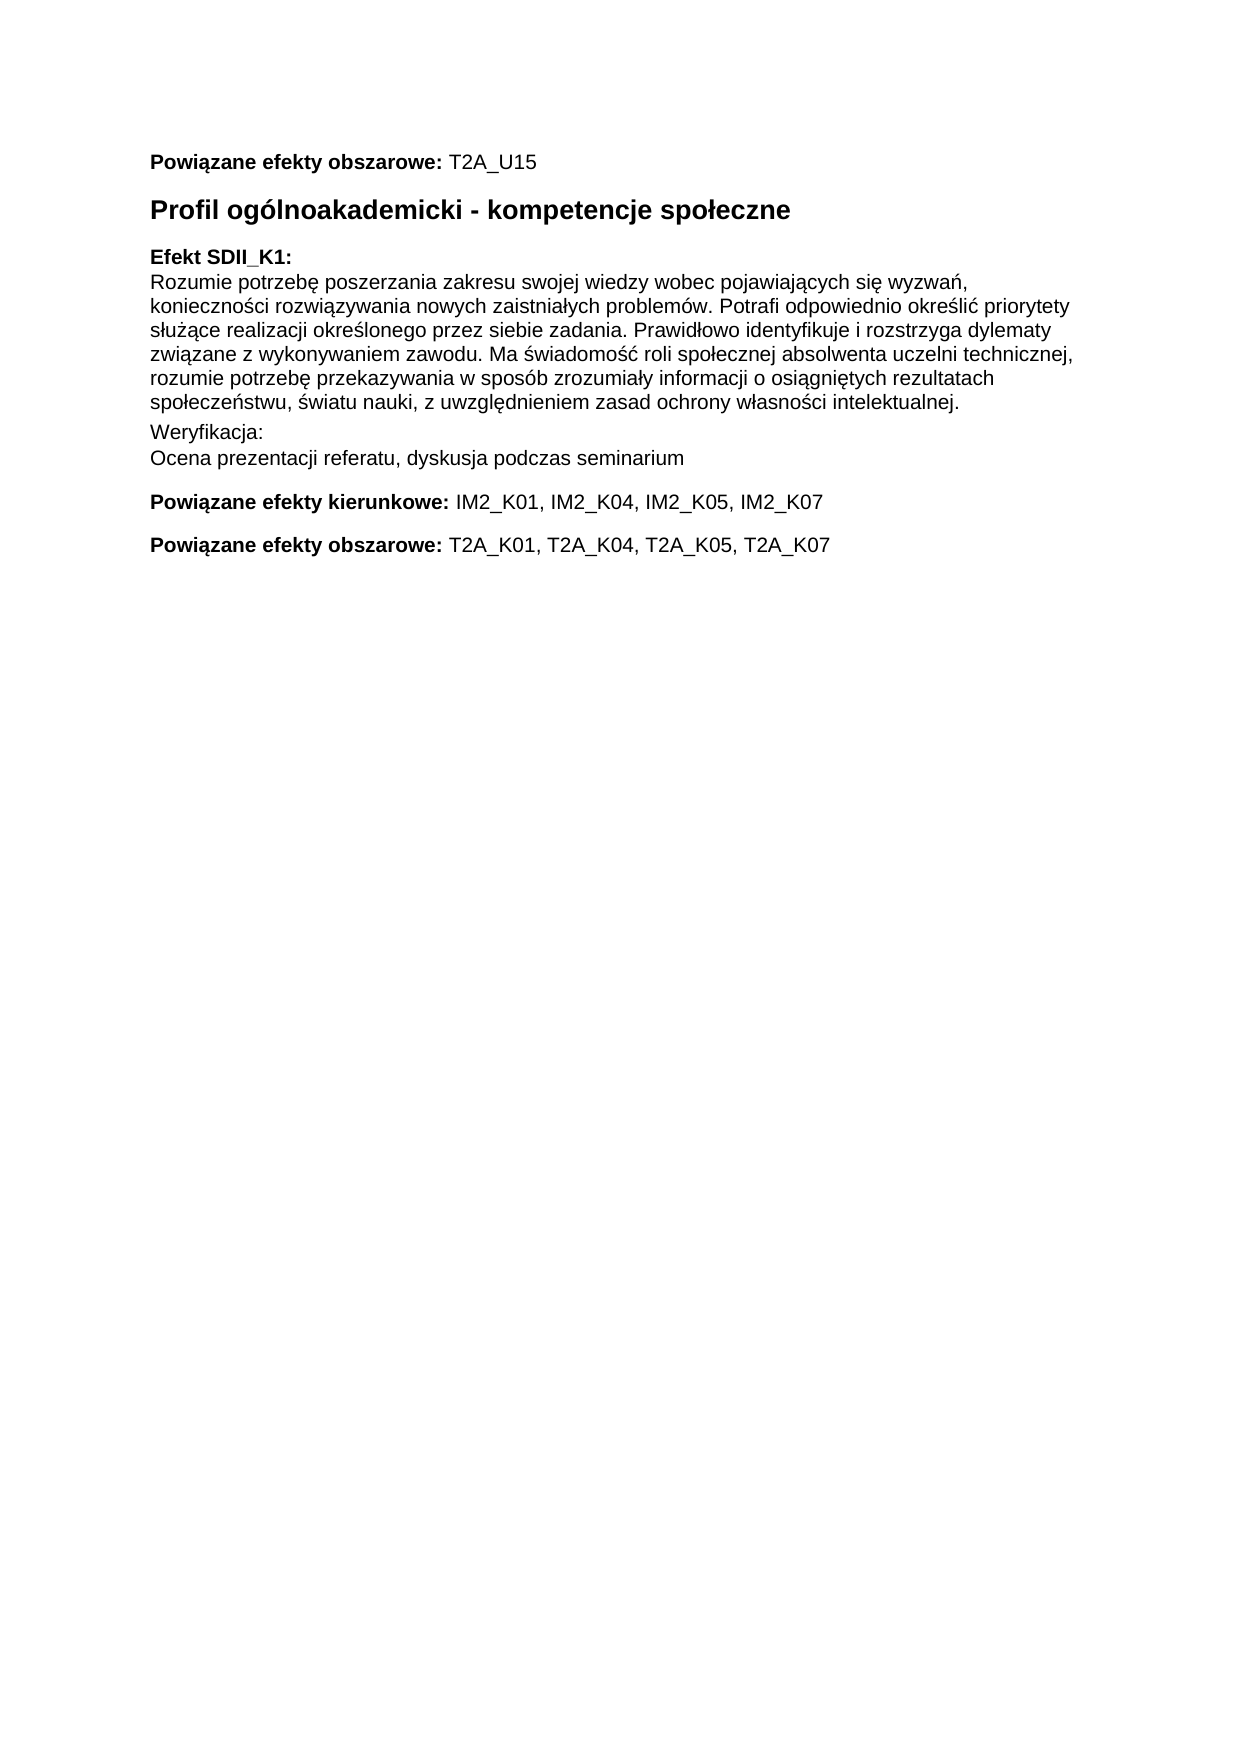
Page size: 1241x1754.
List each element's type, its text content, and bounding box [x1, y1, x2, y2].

text Powiązane efekty kierunkowe: IM2_K01, IM2_K04, IM2_K05, IM2_K07 [150, 489, 1090, 513]
text Weryfikacja: [150, 420, 1090, 444]
text Powiązane efekty obszarowe: T2A_K01, T2A_K04, T2A_K05, T2A_K07 [150, 533, 1090, 557]
text Powiązane efekty obszarowe: T2A_U15 [150, 150, 1090, 174]
text Ocena prezentacji referatu, dyskusja podczas seminarium [150, 446, 1090, 470]
text Efekt SDII_K1: [150, 245, 1090, 269]
text Rozumie potrzebę poszerzania zakresu swojej wiedzy wobec pojawiających się wyzwań, konieczności rozwiązywania nowych zaistniałych problemów. Potrafi odpowiednio określić priorytety służące realizacji określonego przez siebie zadania. Prawidłowo identyfikuje i rozstrzyga dylematy związane z wykonywaniem zawodu. Ma świadomość roli społecznej absolwenta uczelni technicznej, rozumie potrzebę przekazywania w sposób zrozumiały informacji o osiągniętych rezultatach społeczeństwu, światu nauki, z uwzględnieniem zasad ochrony własności intelektualnej. [150, 270, 1090, 413]
subtitle Profil ogólnoakademicki - kompetencje społeczne [150, 194, 1090, 225]
